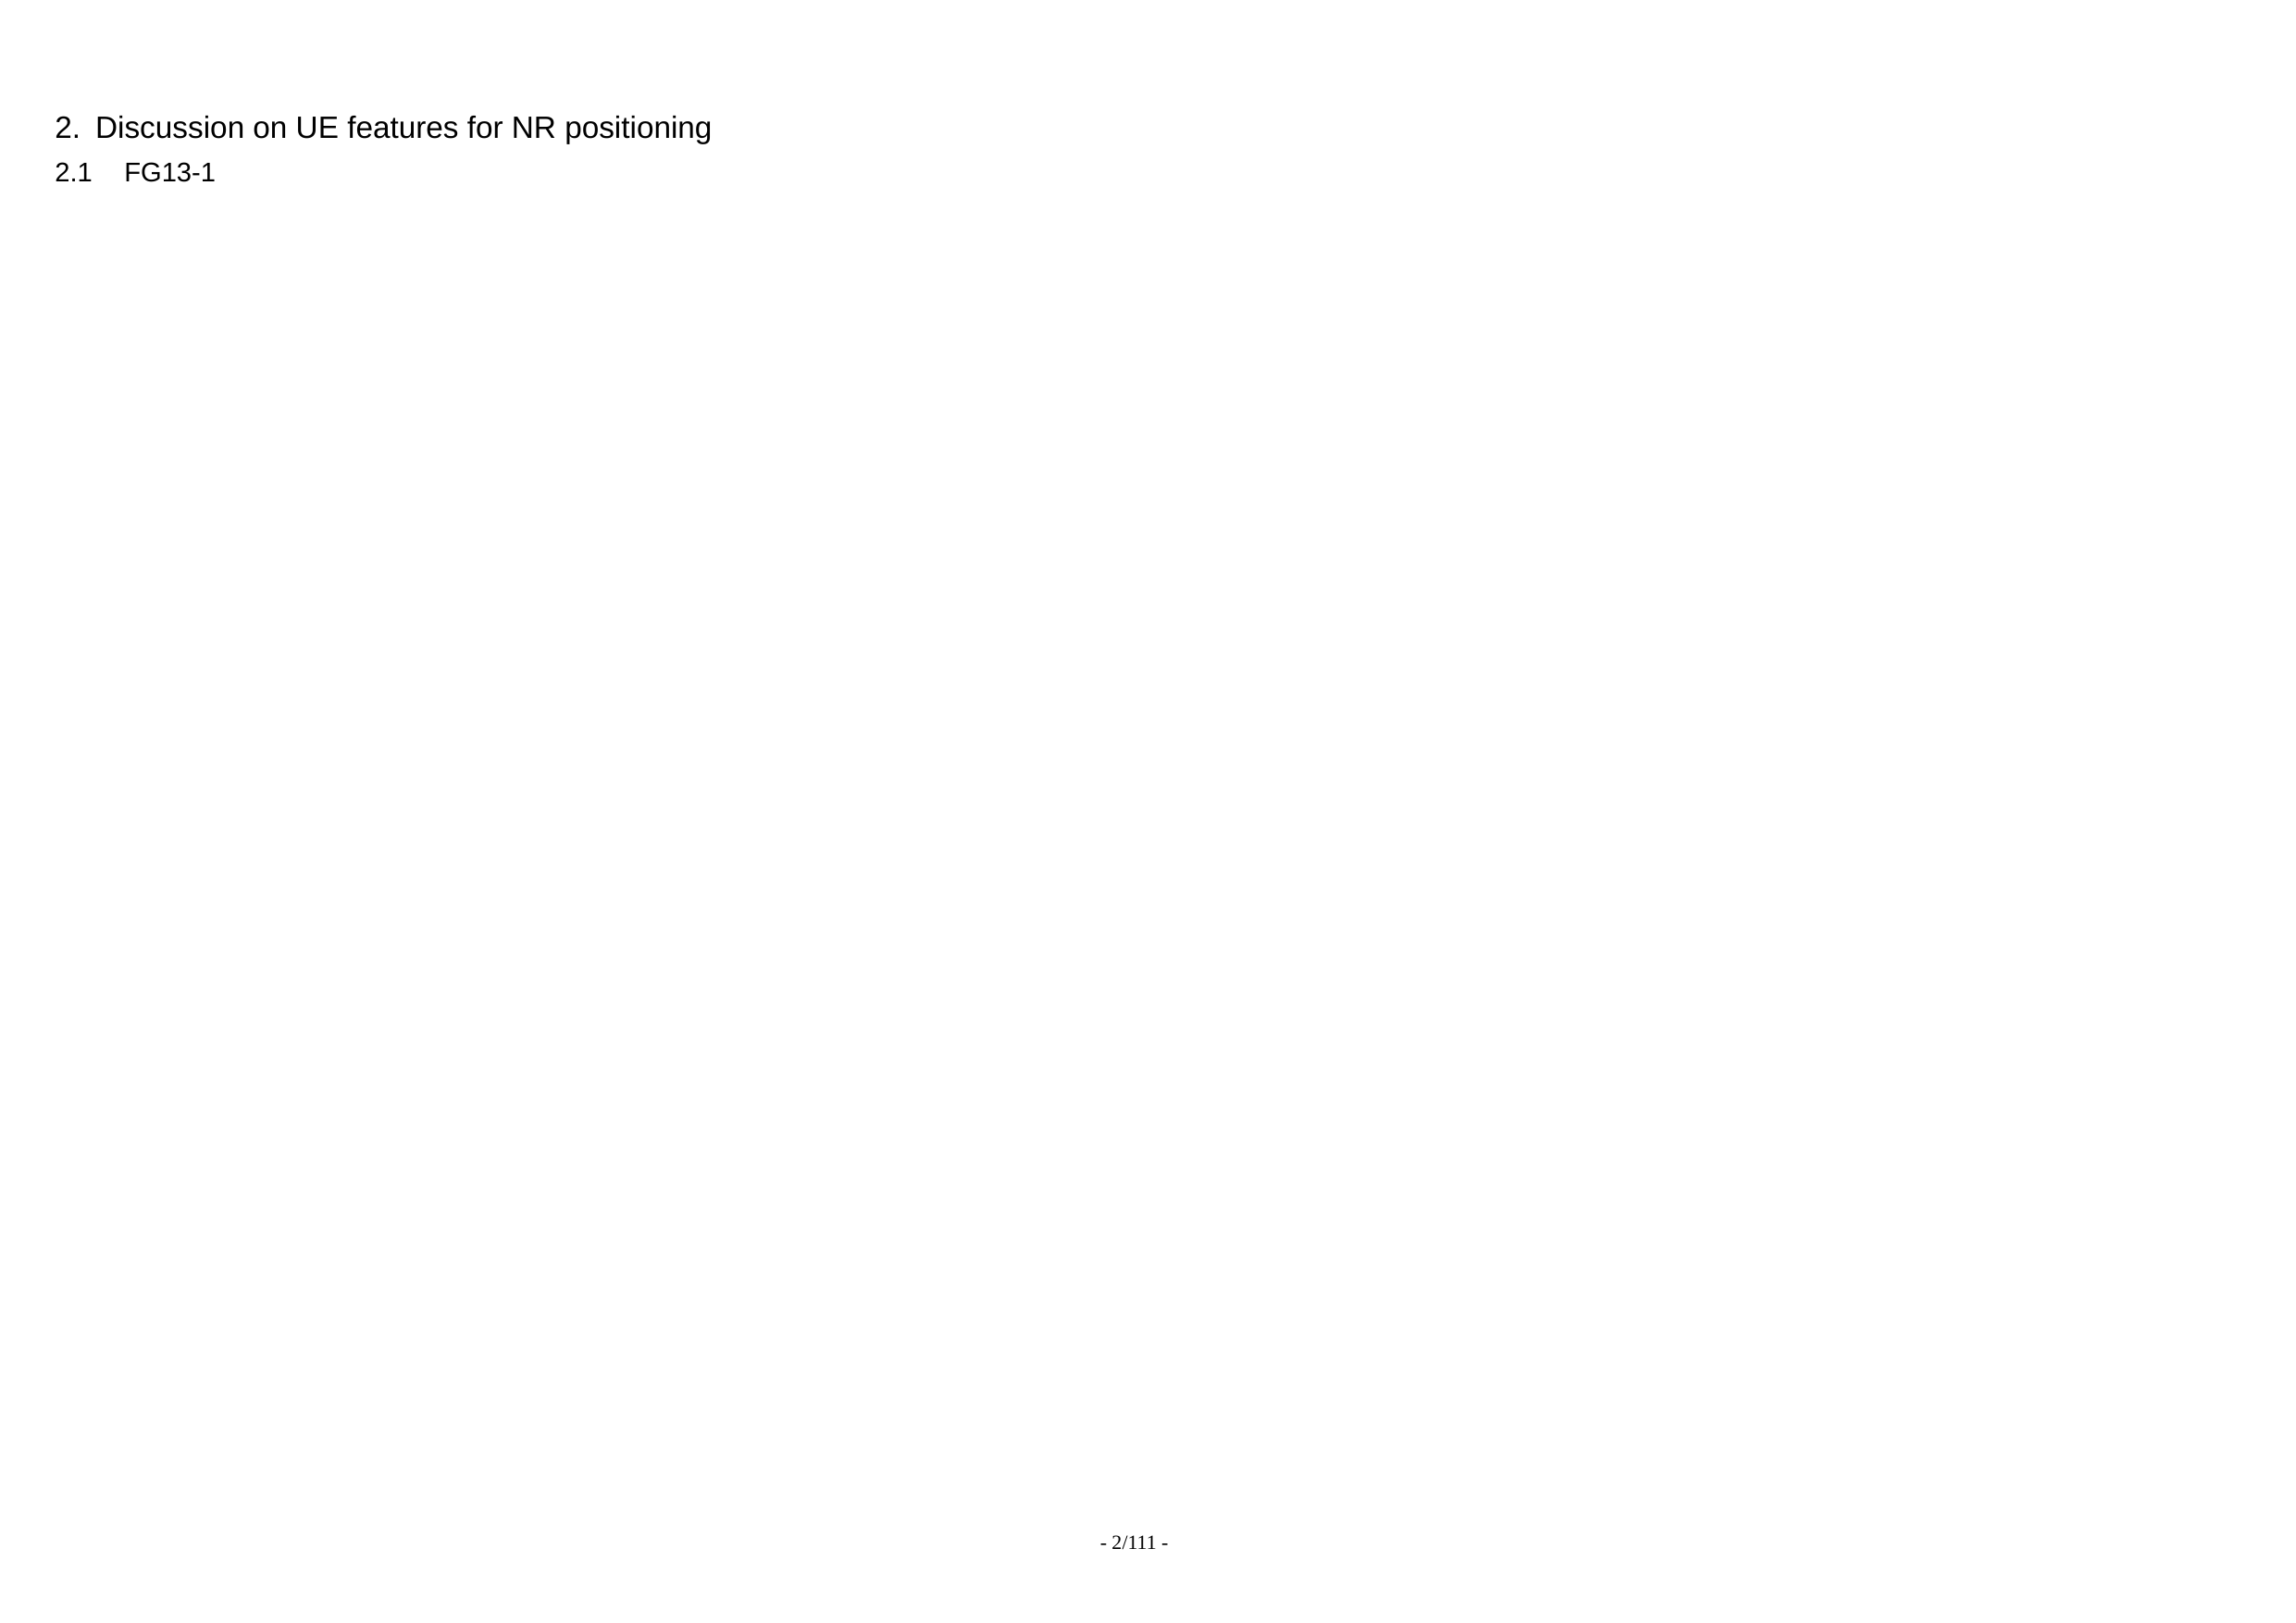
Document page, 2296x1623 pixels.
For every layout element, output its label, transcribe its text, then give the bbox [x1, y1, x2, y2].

list Discussion on UE features for NR positioning [55, 109, 2214, 145]
subtitle 2.1 FG13-1 [55, 156, 2214, 188]
